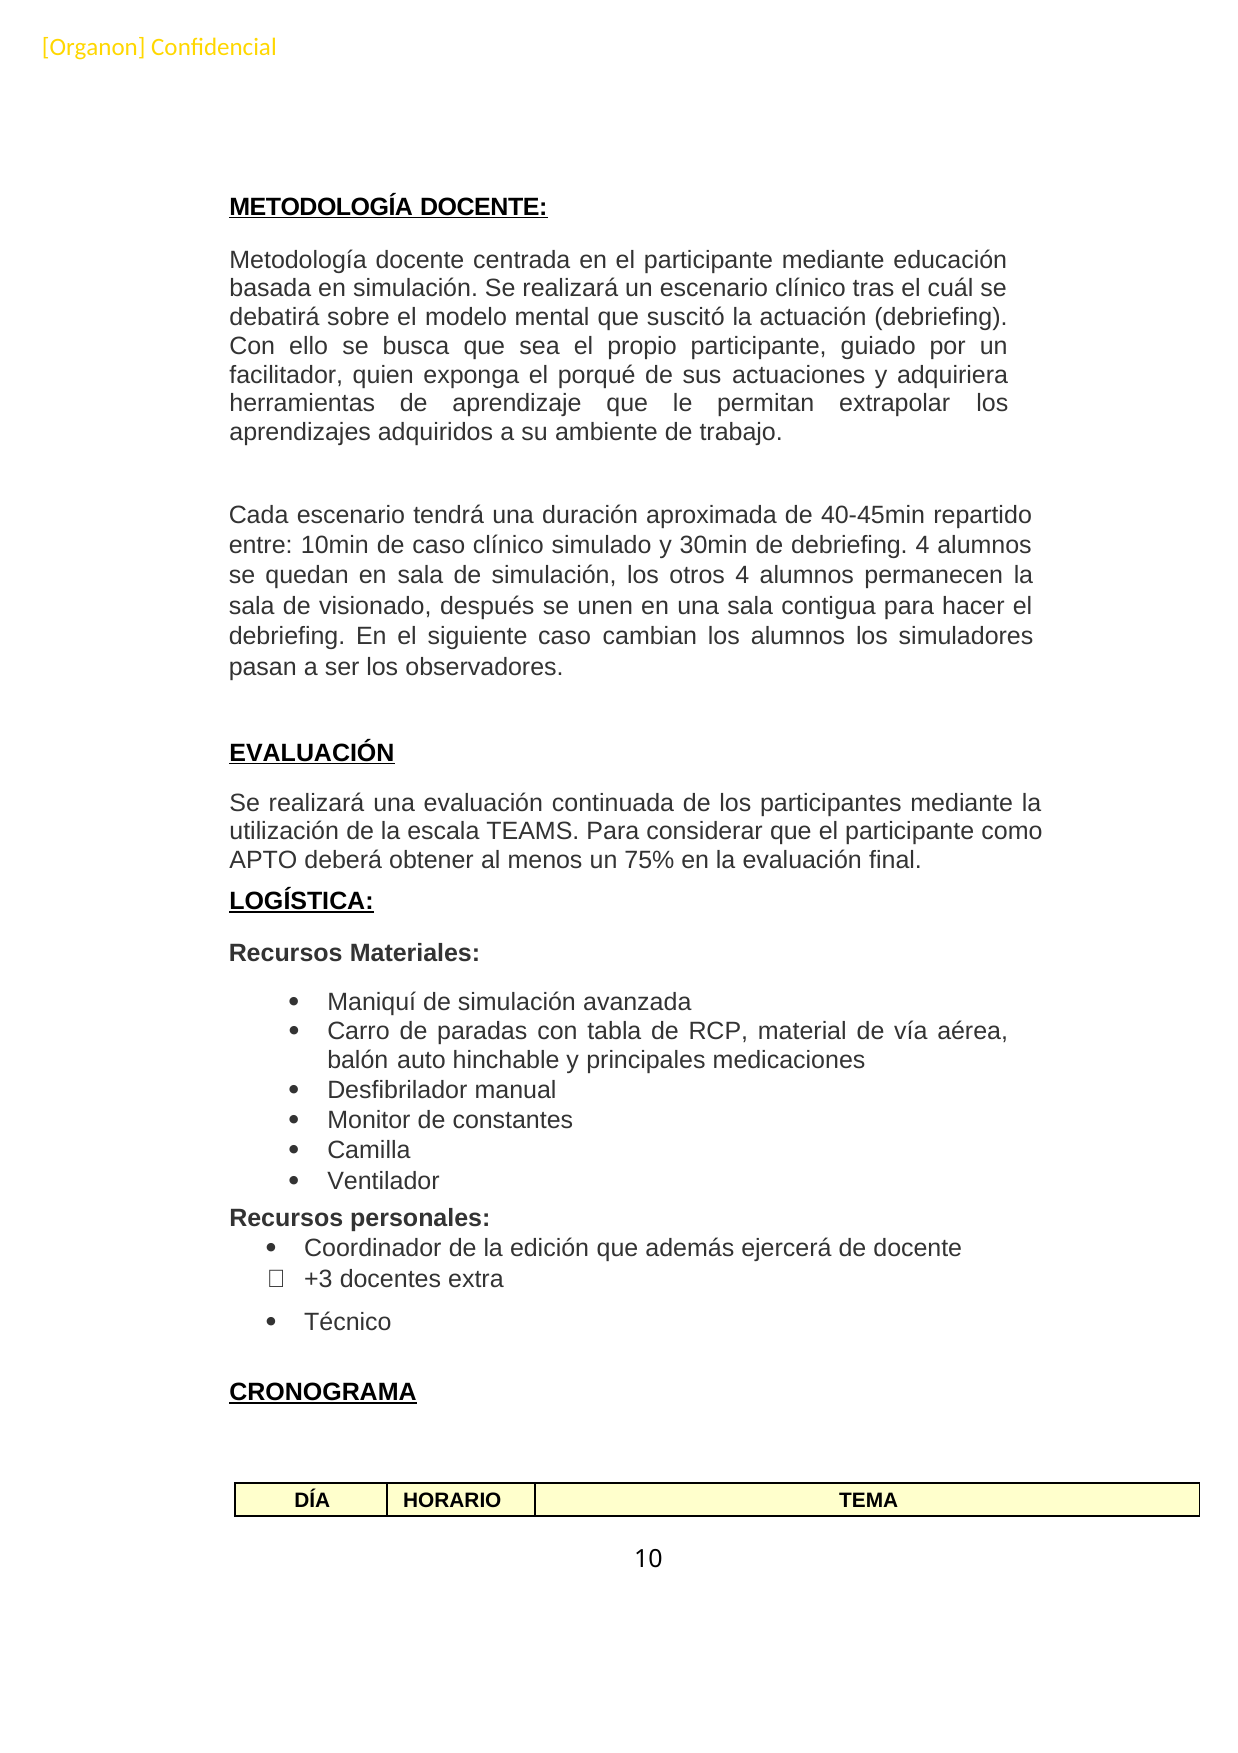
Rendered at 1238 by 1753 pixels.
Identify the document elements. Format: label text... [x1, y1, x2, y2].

subtitle Recursos personales: [229, 1203, 1090, 1232]
subtitle Recursos Materiales: [228, 938, 1090, 967]
list Camilla [289, 1135, 1090, 1165]
list Técnico [267, 1306, 1090, 1336]
list Desfibrilador manual [289, 1074, 1090, 1104]
subtitle EVALUACIÓN [229, 737, 1090, 766]
table_header HORARIO [388, 1484, 534, 1515]
text CRONOGRAMA [229, 1377, 1090, 1406]
subtitle LOGÍSTICA: [229, 886, 1090, 915]
text Metodología docente centrada en el participante mediante educación basada en simulación. Se realizará un escenario clínico tras el cuál se debatirá sobre el modelo mental que suscitó la actuación (debriefing). Con ello se busca que sea el propio participante, guiado por un facilitador, quien exponga el porqué de sus actuaciones y adquiriera herramientas de aprendizaje que le permitan extrapolar los aprendizajes adquiridos a su ambiente de trabajo. [229, 244, 1008, 446]
table_header TEMA [536, 1484, 1199, 1515]
subtitle METODOLOGÍA DOCENTE: [229, 192, 1090, 221]
list Ventilador [289, 1165, 1090, 1196]
list Coordinador de la edición que además ejercerá de docente [267, 1232, 1090, 1263]
text  +3 docentes extra [267, 1263, 1090, 1293]
text Cada escenario tendrá una duración aproximada de 40-45min repartido entre: 10min de caso clínico simulado y 30min de debriefing. 4 alumnos se quedan en sala de simulación, los otros 4 alumnos permanecen la sala de visionado, después se unen en una sala contigua para hacer el debriefing. En el siguiente caso cambian los alumnos los simuladores pasan a ser los observadores. [228, 499, 1033, 680]
text Se realizará una evaluación continuada de los participantes mediante la utilización de la escala TEAMS. Para considerar que el participante como APTO deberá obtener al menos un 75% en la evaluación final. [229, 788, 1042, 874]
list Maniquí de simulación avanzada [289, 986, 1090, 1016]
list Carro de paradas con tabla de RCP, material de vía aérea, balón auto hinchable y principales medicaciones [289, 1016, 1008, 1074]
list Monitor de constantes [289, 1104, 1090, 1135]
table_header DÍA [236, 1484, 386, 1515]
